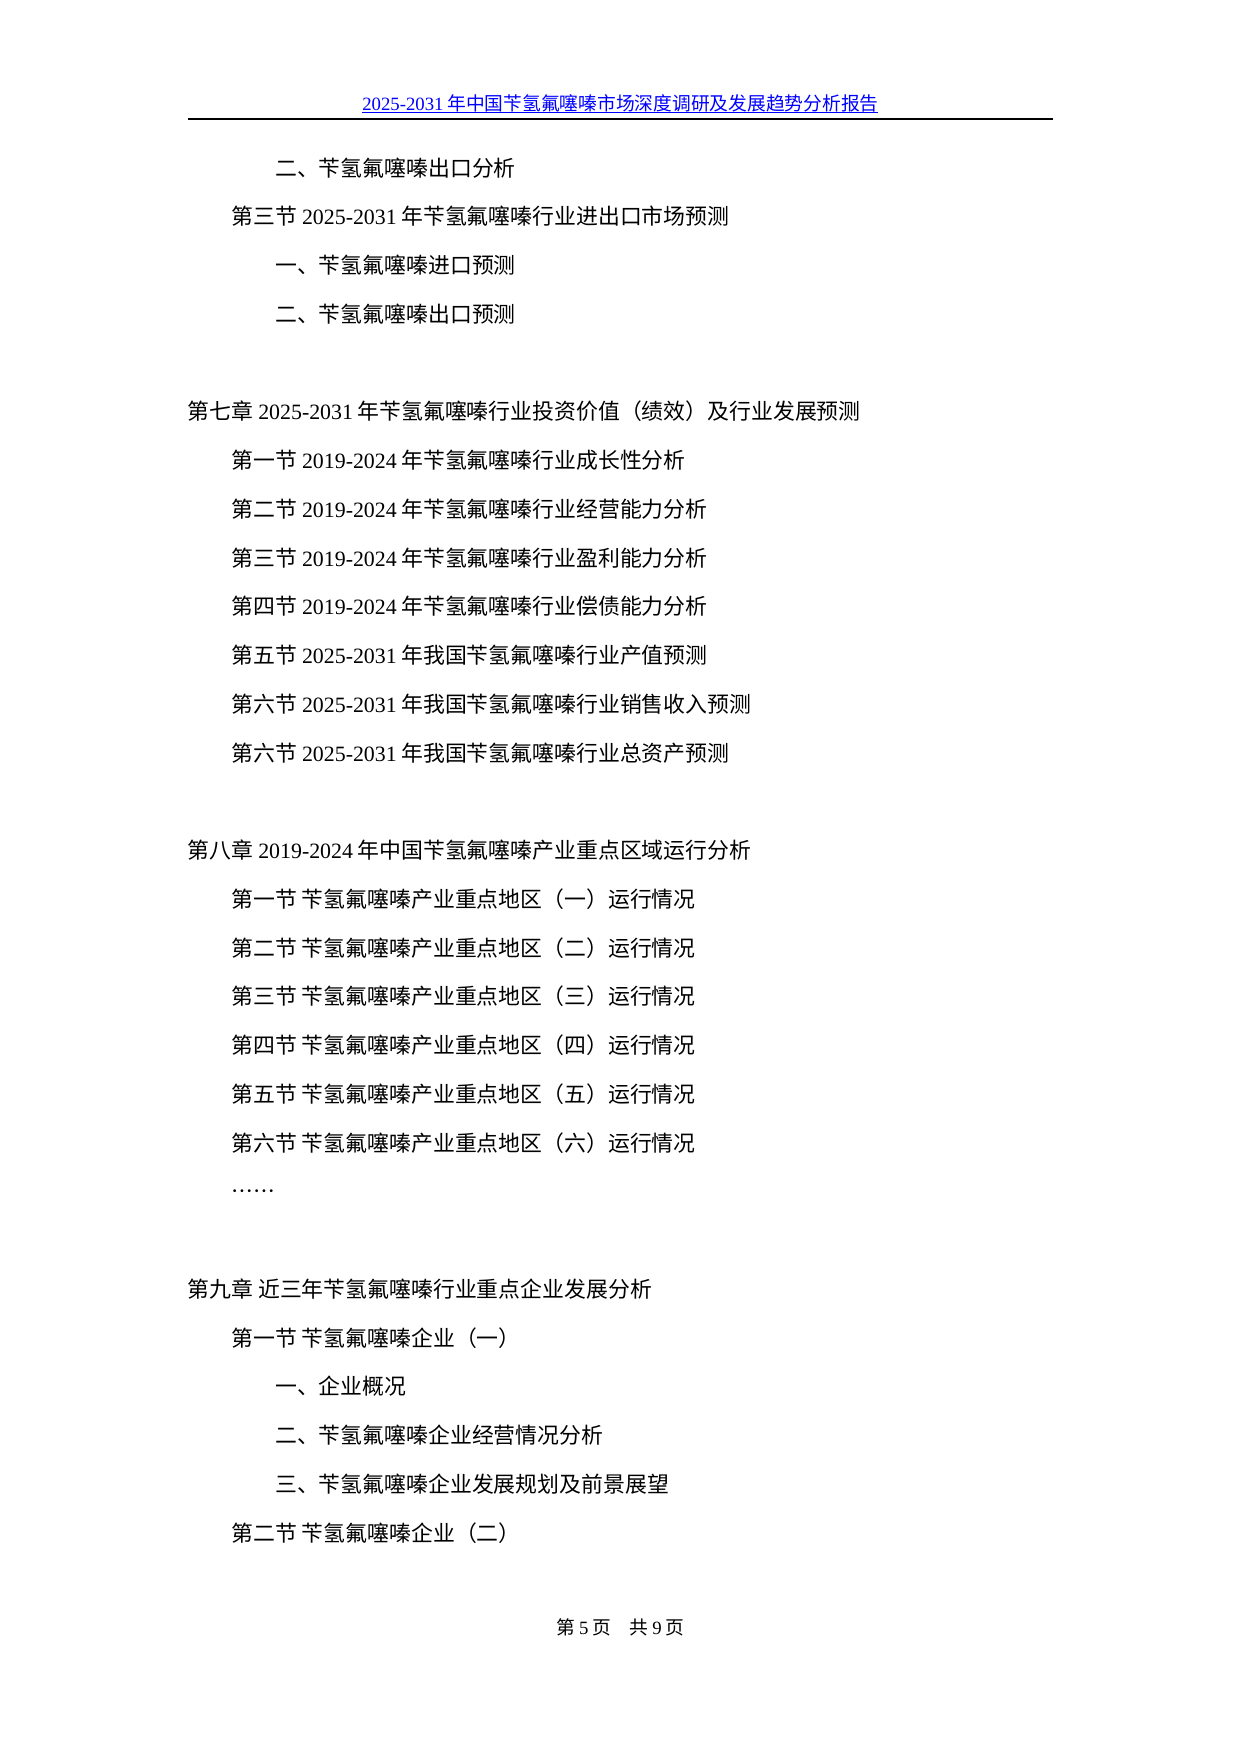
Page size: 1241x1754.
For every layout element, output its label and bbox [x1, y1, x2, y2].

text [187, 150, 1053, 1548]
